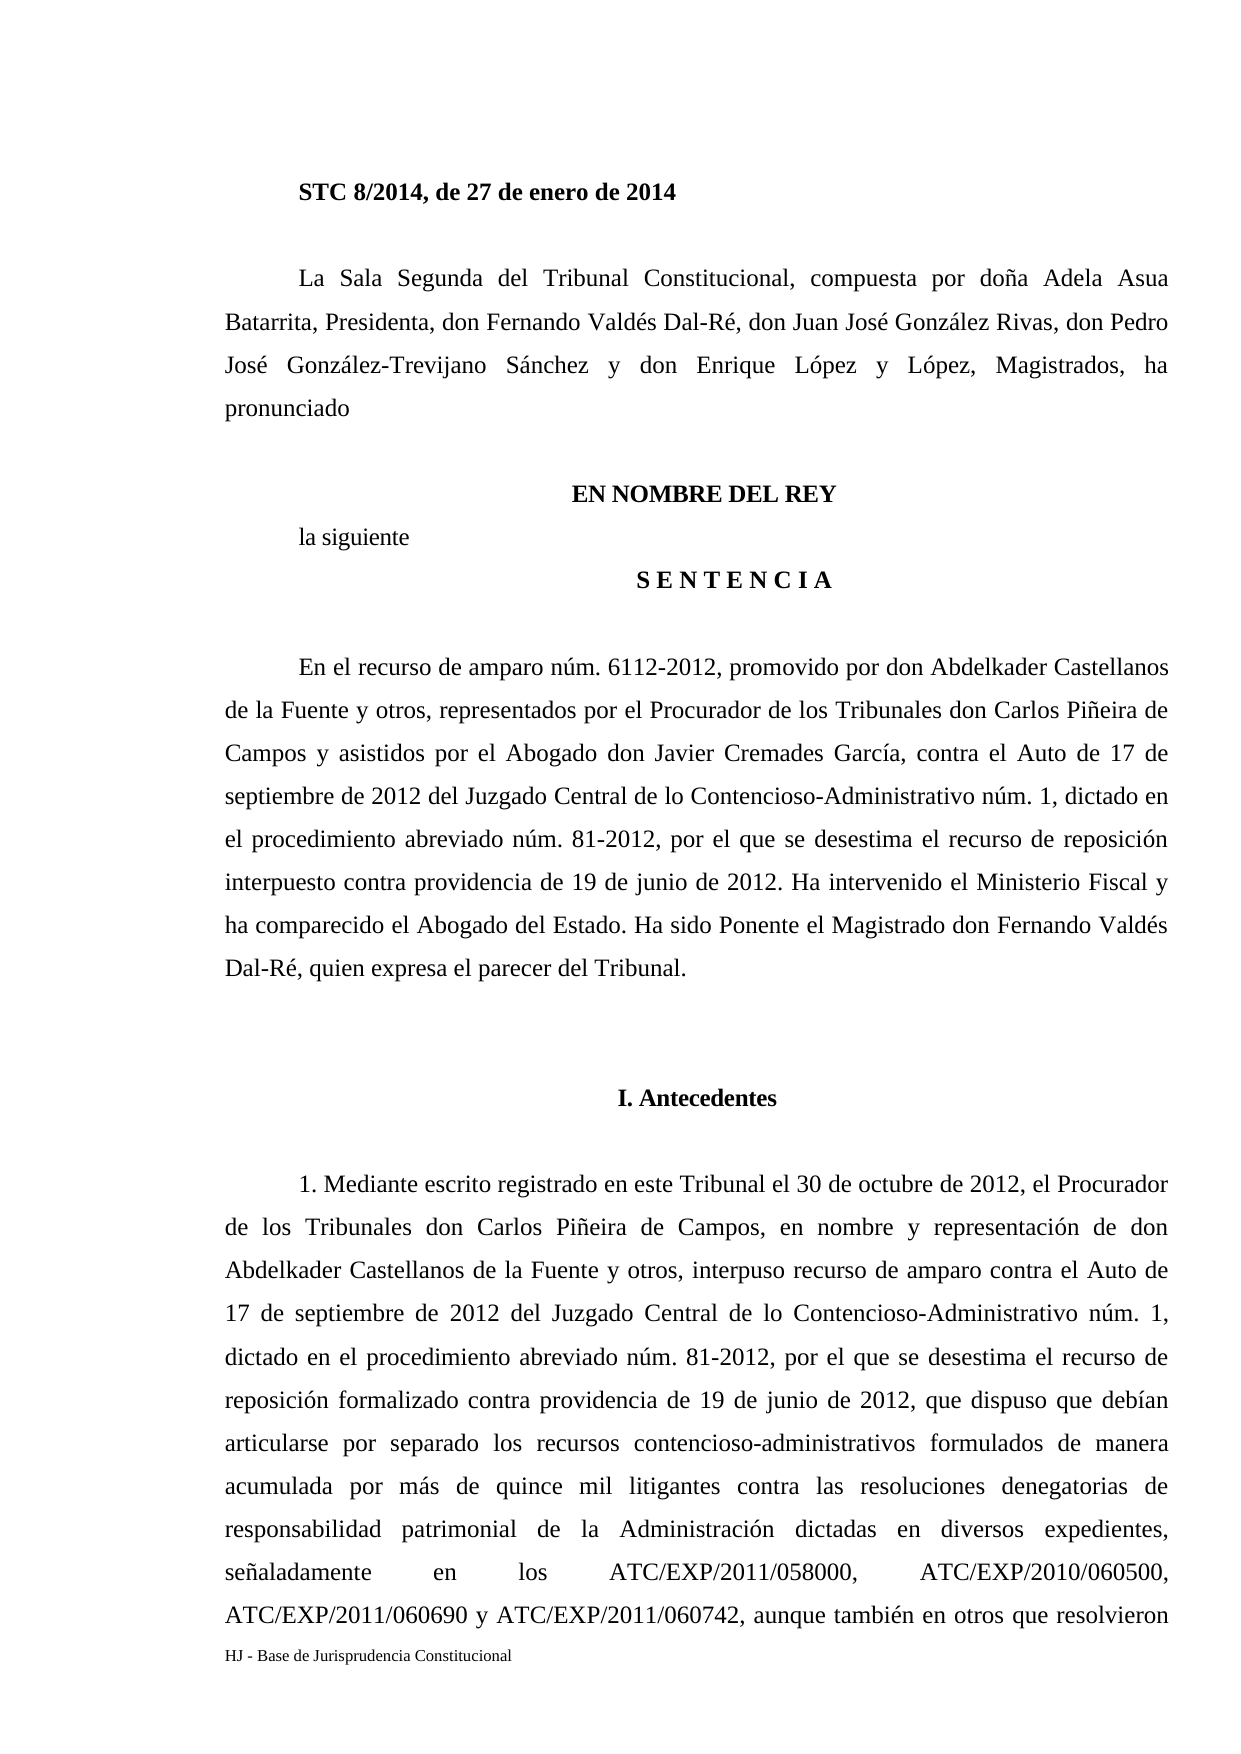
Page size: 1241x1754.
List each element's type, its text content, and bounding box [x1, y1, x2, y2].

text I. Antecedentes [224, 1083, 1169, 1112]
text la siguiente [224, 522, 1110, 551]
text La Sala Segunda del Tribunal Constitucional, compuesta por doña Adela Asua Batarrita, Presidenta, don Fernando Valdés Dal-Ré, don Juan José González Rivas, don Pedro José González-Trevijano Sánchez y don Enrique López y López, Magistrados, ha pronunciado [224, 263, 1169, 422]
text EN NOMBRE DEL REY [224, 479, 1110, 508]
text S E N T E N C I A [224, 565, 1169, 594]
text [224, 1169, 1169, 1629]
text STC 8/2014, de 27 de enero de 2014 [224, 177, 1169, 206]
text En el recurso de amparo núm. 6112-2012, promovido por don Abdelkader Castellanos de la Fuente y otros, representados por el Procurador de los Tribunales don Carlos Piñeira de Campos y asistidos por el Abogado don Javier Cremades García, contra el Auto de 17 de septiembre de 2012 del Juzgado Central de lo Contencioso-Administrativo núm. 1, dictado en el procedimiento abreviado núm. 81-2012, por el que se desestima el recurso de reposición interpuesto contra providencia de 19 de junio de 2012. Ha intervenido el Ministerio Fiscal y ha comparecido el Abogado del Estado. Ha sido Ponente el Magistrado don Fernando Valdés Dal-Ré, quien expresa el parecer del Tribunal. [224, 652, 1169, 982]
